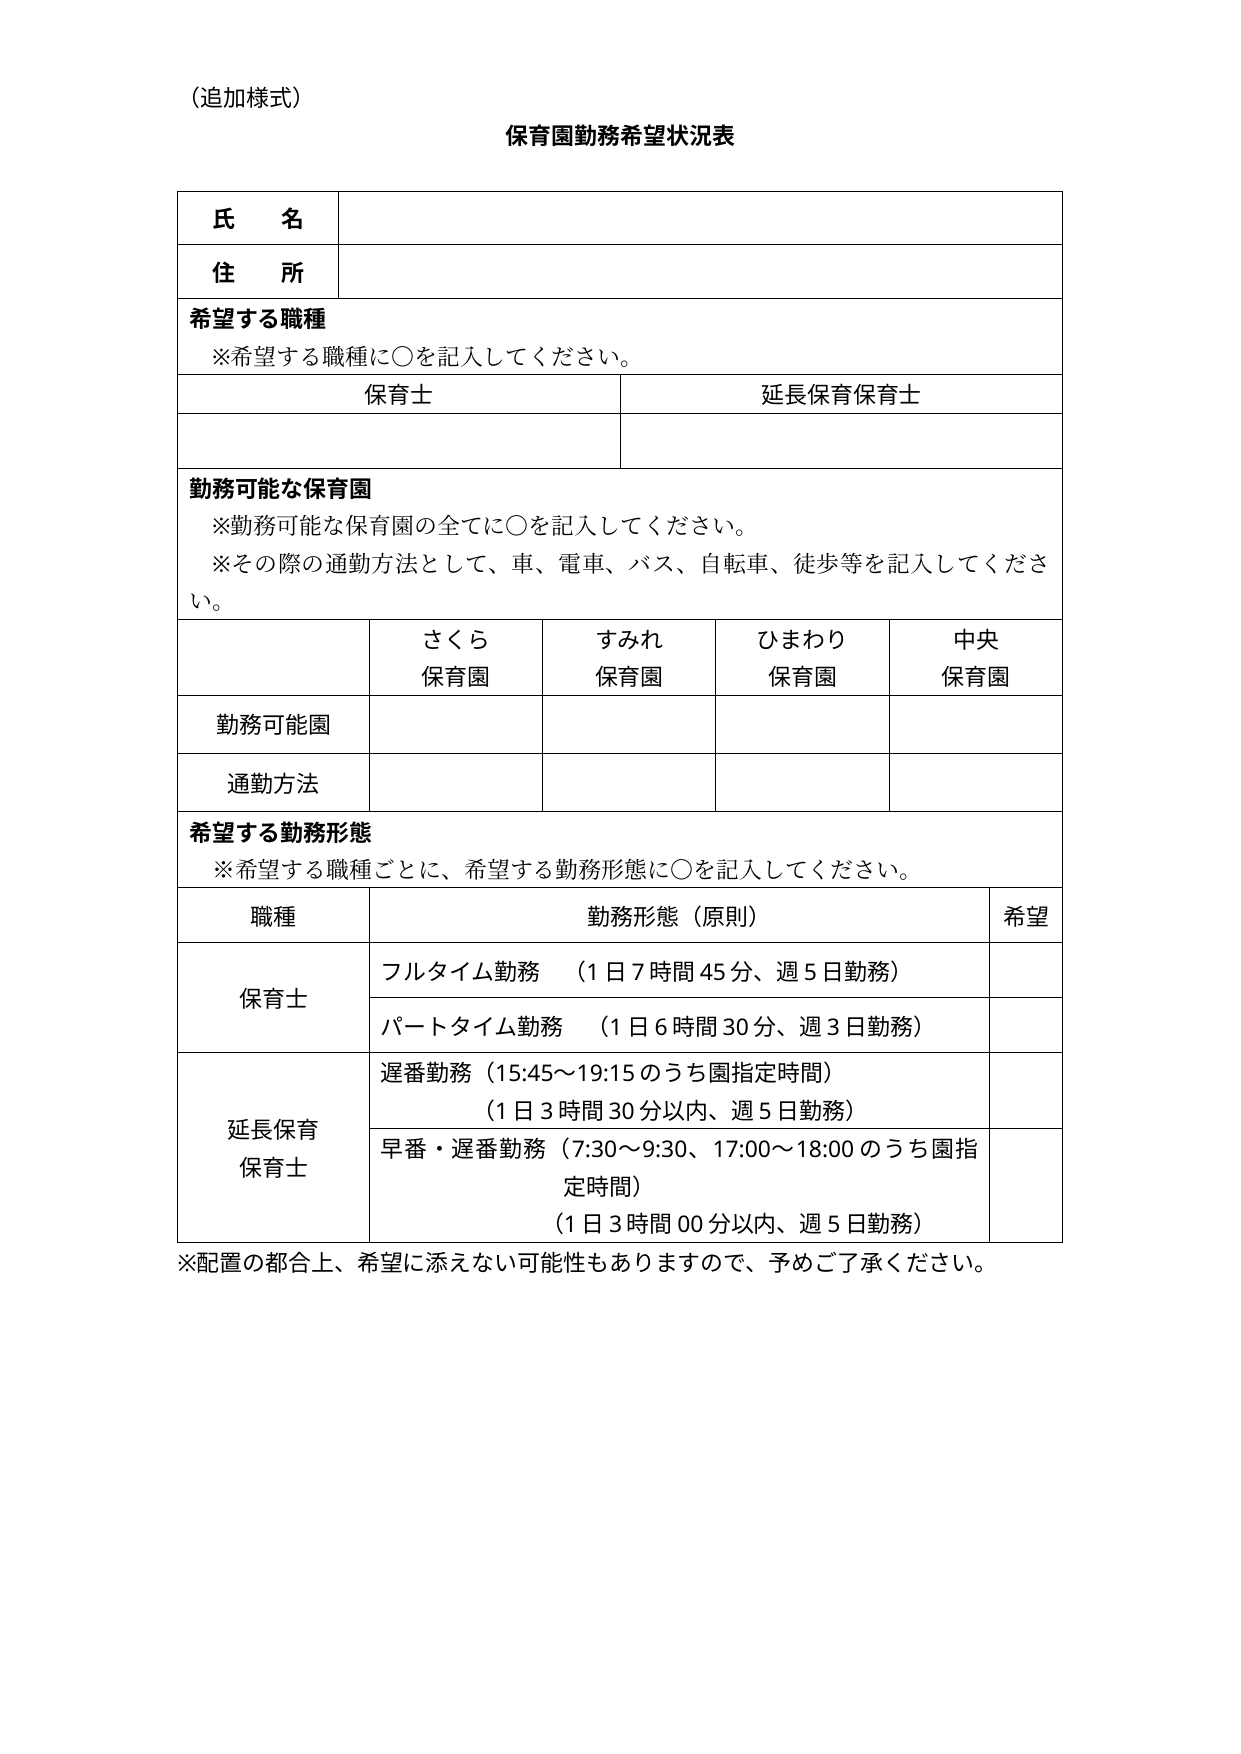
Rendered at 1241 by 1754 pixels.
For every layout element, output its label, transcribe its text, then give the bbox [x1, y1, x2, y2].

table_cell 希望する職種 ※希望する職種に〇を記入してください。 [178, 299, 1062, 374]
table_cell [370, 696, 542, 752]
table_cell 保育士 [178, 943, 369, 1052]
table_cell さくら 保育園 [370, 620, 542, 694]
table_cell 通勤方法 [178, 754, 369, 811]
text （追加様式） [177, 78, 1063, 116]
table_cell 勤務可能園 [178, 696, 369, 752]
table_cell ひまわり 保育園 [716, 620, 889, 694]
table_header 氏 名 [178, 192, 338, 244]
table_cell 延長保育保育士 [621, 375, 1062, 413]
table_cell 延長保育 保育士 [178, 1053, 369, 1242]
table_cell [990, 1053, 1062, 1128]
table_cell [716, 754, 889, 811]
table_cell 中央 保育園 [890, 620, 1062, 694]
table_cell [716, 696, 889, 752]
table_cell 職種 [178, 888, 369, 942]
table_cell 勤務可能な保育園 ※勤務可能な保育園の全てに〇を記入してください。 ※その際の通勤方法として、車、電車、バス、自転車、徒歩等を記入してください。 [178, 469, 1062, 618]
table_cell [178, 620, 369, 694]
table_cell [990, 943, 1062, 997]
table_cell [990, 1129, 1062, 1242]
table_cell 希望 [990, 888, 1062, 942]
table_cell パートタイム勤務 （1日6時間30分、週3日勤務） [370, 998, 989, 1052]
table_cell [543, 696, 715, 752]
table_header [339, 192, 1062, 244]
table_cell [621, 414, 1062, 467]
table_cell [370, 754, 542, 811]
table_cell 早番・遅番勤務（7:30～9:30、17:00～18:00のうち園指定時間） （1日3時間00分以内、週5日勤務） [370, 1129, 989, 1242]
table_cell [890, 696, 1062, 752]
table_cell 住 所 [178, 245, 338, 298]
table_cell 勤務形態（原則） [370, 888, 989, 942]
text 保育園勤務希望状況表 [177, 116, 1063, 153]
table_cell フルタイム勤務 （1日7時間45分、週5日勤務） [370, 943, 989, 997]
table_cell 遅番勤務（15:45～19:15のうち園指定時間） （1日3時間30分以内、週5日勤務） [370, 1053, 989, 1128]
table_cell 保育士 [178, 375, 620, 413]
table_cell [990, 998, 1062, 1052]
table_cell 希望する勤務形態 ※希望する職種ごとに、希望する勤務形態に〇を記入してください。 [178, 812, 1062, 887]
table_cell [178, 414, 620, 467]
table_cell すみれ 保育園 [543, 620, 715, 694]
text ※配置の都合上、希望に添えない可能性もありますので、予めご了承ください。 [177, 1243, 1063, 1280]
table_cell [543, 754, 715, 811]
table_cell [339, 245, 1062, 298]
table_cell [890, 754, 1062, 811]
